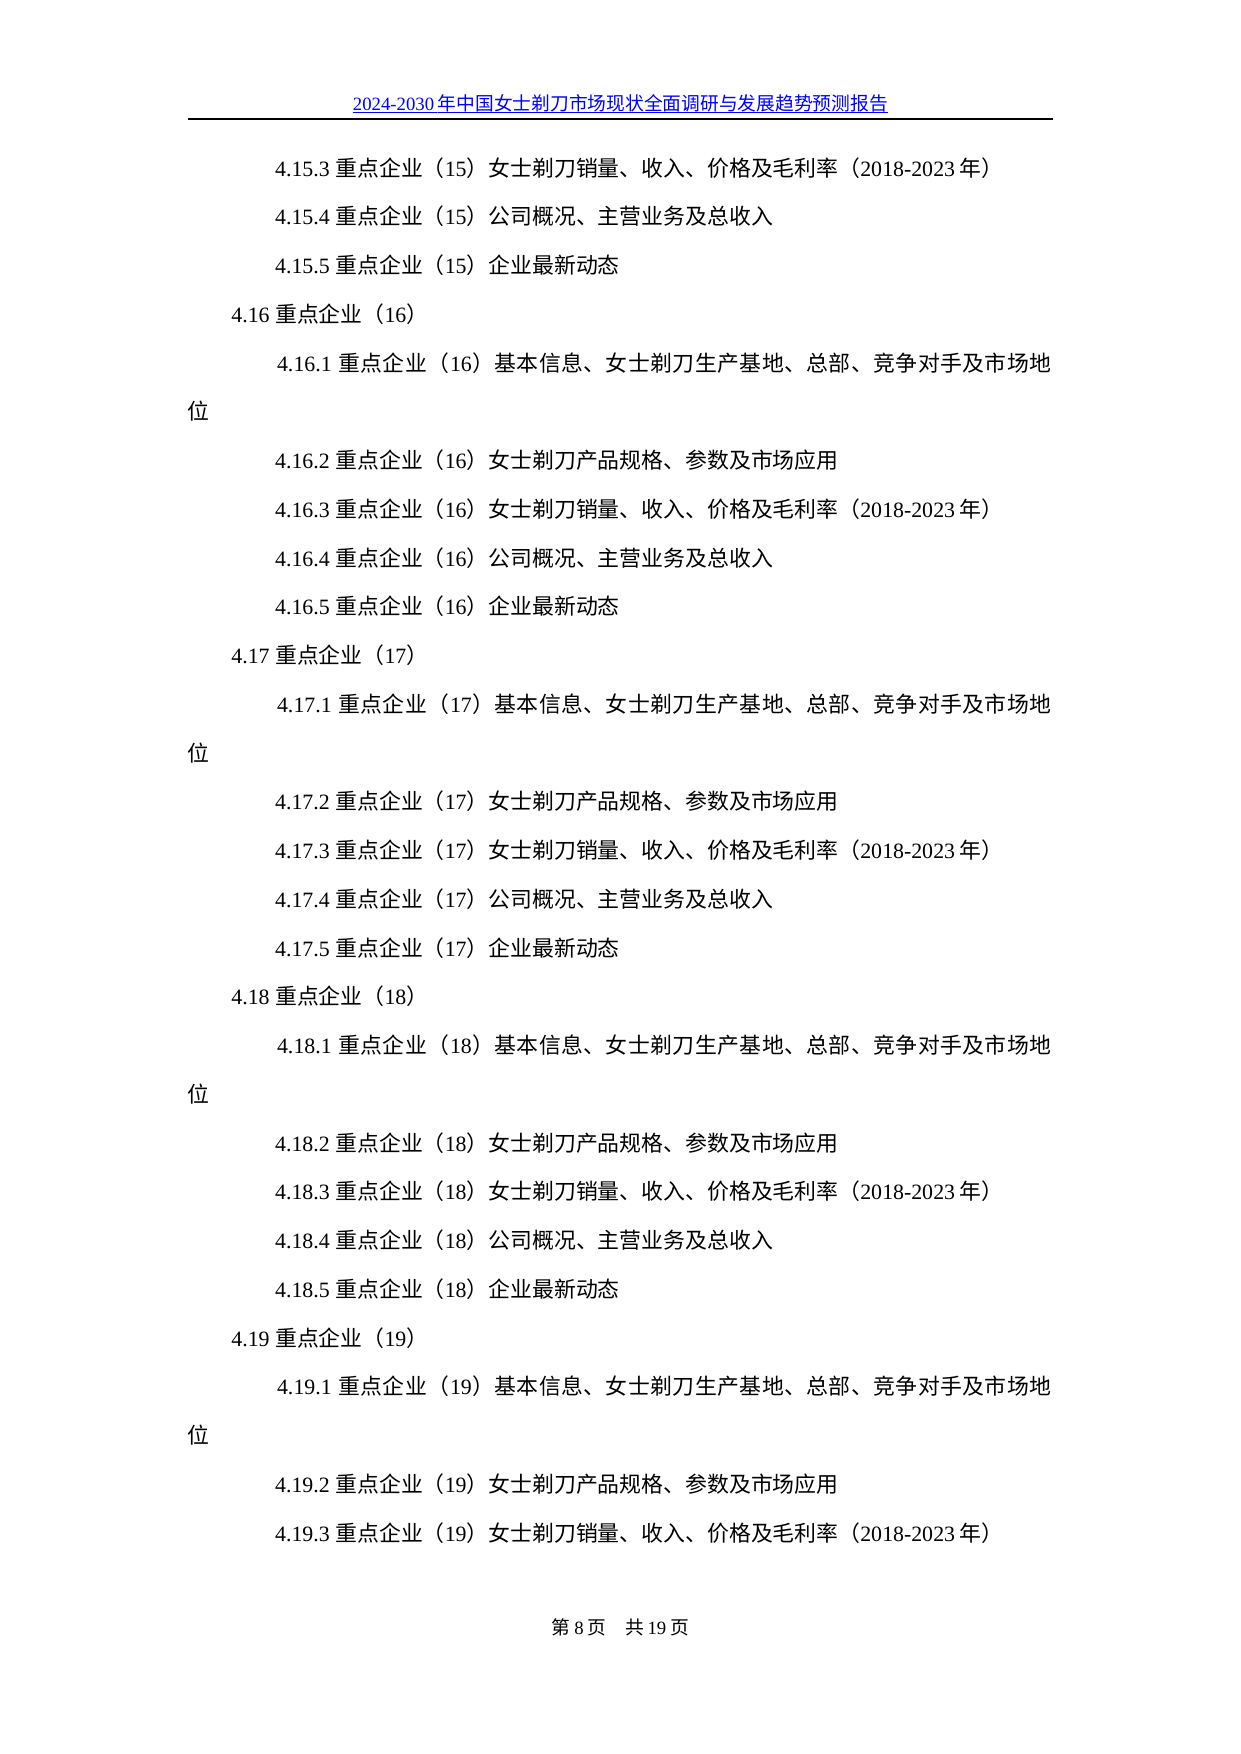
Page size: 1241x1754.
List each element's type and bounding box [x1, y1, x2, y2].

text [187, 150, 1053, 1548]
